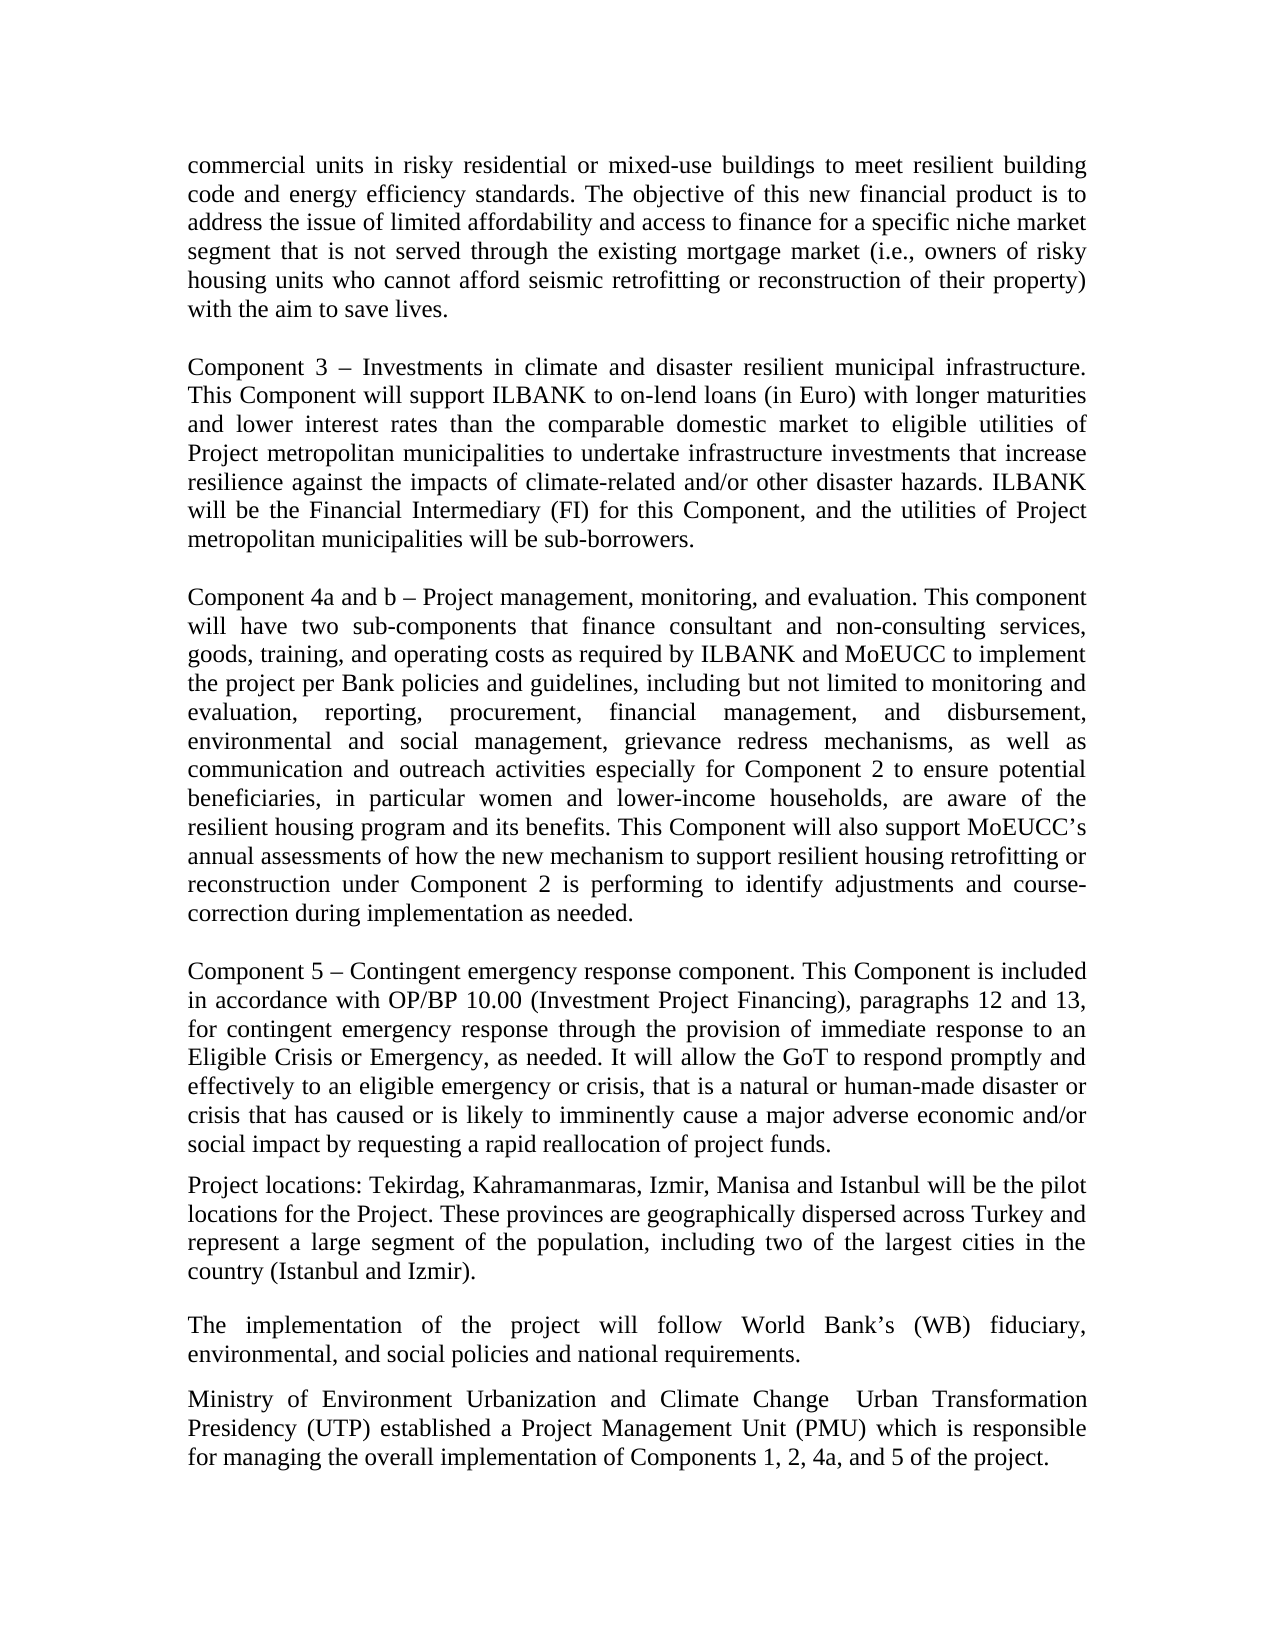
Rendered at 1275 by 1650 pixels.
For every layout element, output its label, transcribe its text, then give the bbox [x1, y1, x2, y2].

text Project locations: Tekirdag, Kahramanmaras, Izmir, Manisa and Istanbul will be the pilot locations for the Project. These provinces are geographically dispersed across Turkey and represent a large segment of the population, including two of the largest cities in the country (Istanbul and Izmir). [187, 1170, 1087, 1285]
text Component 5 – Contingent emergency response component. This Component is included in accordance with OP/BP 10.00 (Investment Project Financing), paragraphs 12 and 13, for contingent emergency response through the provision of immediate response to an Eligible Crisis or Emergency, as needed. It will allow the GoT to respond promptly and effectively to an eligible emergency or crisis, that is a natural or human-made disaster or crisis that has caused or is likely to imminently cause a major adverse economic and/or social impact by requesting a rapid reallocation of project funds. [187, 956, 1087, 1157]
text Component 4a and b – Project management, monitoring, and evaluation. This component will have two sub-components that finance consultant and non-consulting services, goods, training, and operating costs as required by ILBANK and MoEUCC to implement the project per Bank policies and guidelines, including but not limited to monitoring and evaluation, reporting, procurement, financial management, and disbursement, environmental and social management, grievance redress mechanisms, as well as communication and outreach activities especially for Component 2 to ensure potential beneficiaries, in particular women and lower-income households, are aware of the resilient housing program and its benefits. This Component will also support MoEUCC’s annual assessments of how the new mechanism to support resilient housing retrofitting or reconstruction under Component 2 is performing to identify adjustments and course-correction during implementation as needed. [187, 582, 1087, 927]
text Ministry of Environment Urbanization and Climate Change Urban Transformation Presidency (UTP) established a Project Management Unit (PMU) which is responsible for managing the overall implementation of Components 1, 2, 4a, and 5 of the project. [187, 1384, 1087, 1470]
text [187, 150, 1087, 322]
text The implementation of the project will follow World Bank’s (WB) fiduciary, environmental, and social policies and national requirements. [187, 1310, 1087, 1367]
text Component 3 – Investments in climate and disaster resilient municipal infrastructure. This Component will support ILBANK to on-lend loans (in Euro) with longer maturities and lower interest rates than the comparable domestic market to eligible utilities of Project metropolitan municipalities to undertake infrastructure investments that increase resilience against the impacts of climate-related and/or other disaster hazards. ILBANK will be the Financial Intermediary (FI) for this Component, and the utilities of Project metropolitan municipalities will be sub-borrowers. [187, 352, 1087, 553]
